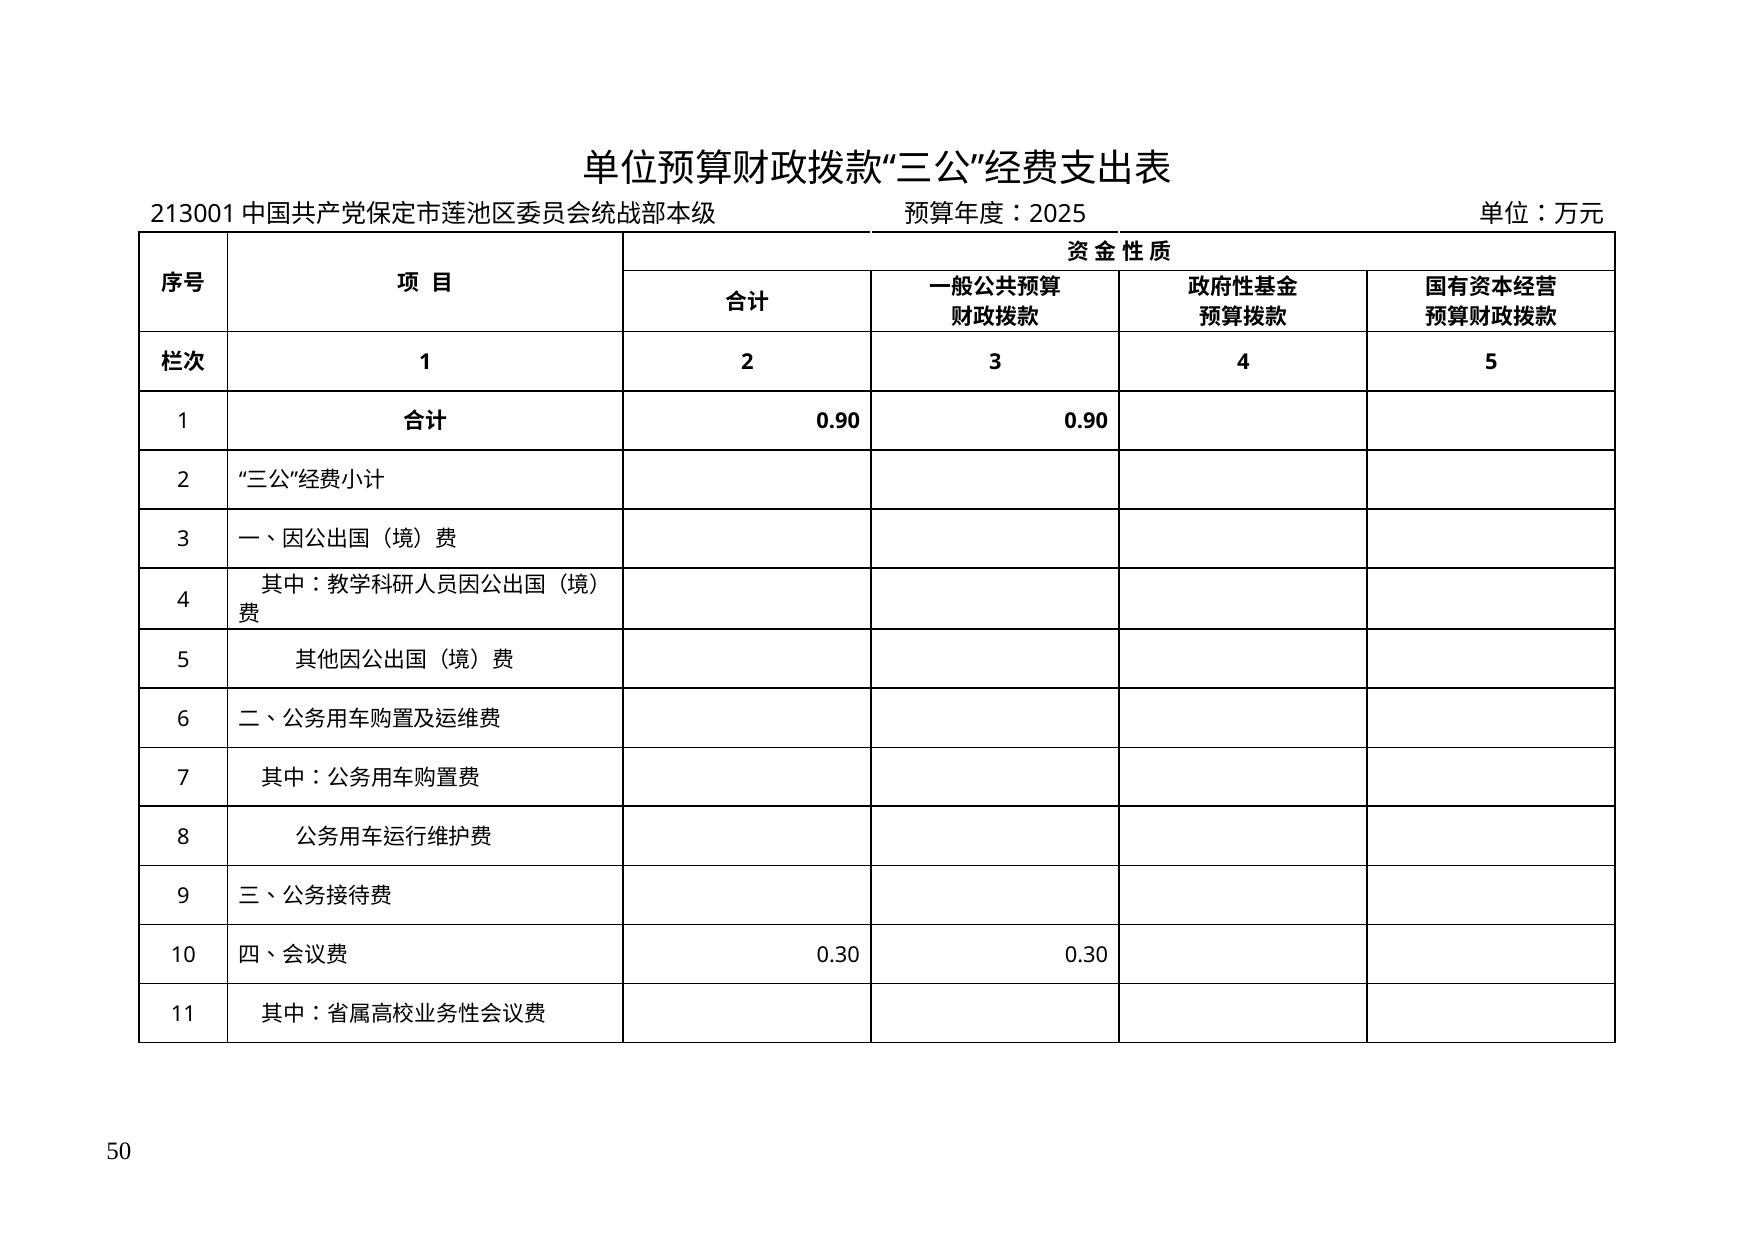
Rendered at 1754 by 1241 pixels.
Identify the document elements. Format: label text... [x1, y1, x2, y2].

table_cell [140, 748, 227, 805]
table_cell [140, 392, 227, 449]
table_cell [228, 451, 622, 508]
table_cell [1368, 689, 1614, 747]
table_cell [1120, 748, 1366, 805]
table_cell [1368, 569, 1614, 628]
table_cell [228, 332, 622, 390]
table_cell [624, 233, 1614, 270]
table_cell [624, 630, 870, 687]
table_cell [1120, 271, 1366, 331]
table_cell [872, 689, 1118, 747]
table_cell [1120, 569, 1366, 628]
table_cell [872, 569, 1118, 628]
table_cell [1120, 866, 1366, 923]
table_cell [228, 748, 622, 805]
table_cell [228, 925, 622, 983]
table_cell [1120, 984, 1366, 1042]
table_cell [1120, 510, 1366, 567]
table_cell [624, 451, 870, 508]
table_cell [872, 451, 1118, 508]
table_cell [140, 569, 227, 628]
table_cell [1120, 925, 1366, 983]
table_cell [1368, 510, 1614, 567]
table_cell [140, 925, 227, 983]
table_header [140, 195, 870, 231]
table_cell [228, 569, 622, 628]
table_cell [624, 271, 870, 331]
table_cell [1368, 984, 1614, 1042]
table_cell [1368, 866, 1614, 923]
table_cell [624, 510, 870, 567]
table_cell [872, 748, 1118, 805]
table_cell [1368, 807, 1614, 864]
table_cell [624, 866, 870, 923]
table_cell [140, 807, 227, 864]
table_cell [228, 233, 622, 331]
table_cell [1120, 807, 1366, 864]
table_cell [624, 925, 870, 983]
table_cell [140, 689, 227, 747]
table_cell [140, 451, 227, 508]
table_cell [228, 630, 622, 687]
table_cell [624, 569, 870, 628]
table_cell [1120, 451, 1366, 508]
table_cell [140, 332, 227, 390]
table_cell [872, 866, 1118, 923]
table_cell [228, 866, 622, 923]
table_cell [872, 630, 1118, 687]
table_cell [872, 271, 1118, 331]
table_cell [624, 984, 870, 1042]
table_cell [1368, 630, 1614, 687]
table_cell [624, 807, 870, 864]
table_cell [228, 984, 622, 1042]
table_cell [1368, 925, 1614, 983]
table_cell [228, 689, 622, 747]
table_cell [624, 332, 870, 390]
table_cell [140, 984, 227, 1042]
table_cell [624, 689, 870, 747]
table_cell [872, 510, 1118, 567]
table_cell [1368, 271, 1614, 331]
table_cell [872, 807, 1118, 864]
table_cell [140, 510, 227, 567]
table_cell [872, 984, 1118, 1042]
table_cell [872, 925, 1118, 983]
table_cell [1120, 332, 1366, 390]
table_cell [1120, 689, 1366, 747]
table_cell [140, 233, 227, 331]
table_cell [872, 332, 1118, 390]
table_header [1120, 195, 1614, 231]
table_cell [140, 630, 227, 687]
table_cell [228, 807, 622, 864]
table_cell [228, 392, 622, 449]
text 单位预算财政拨款“三公”经费支出表 [106, 142, 1648, 193]
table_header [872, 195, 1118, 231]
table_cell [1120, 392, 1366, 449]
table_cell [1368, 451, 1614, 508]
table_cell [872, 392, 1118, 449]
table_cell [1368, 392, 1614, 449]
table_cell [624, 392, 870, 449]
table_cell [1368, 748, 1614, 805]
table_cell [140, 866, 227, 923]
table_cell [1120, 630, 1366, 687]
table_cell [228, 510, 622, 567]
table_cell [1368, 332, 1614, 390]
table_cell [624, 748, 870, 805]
